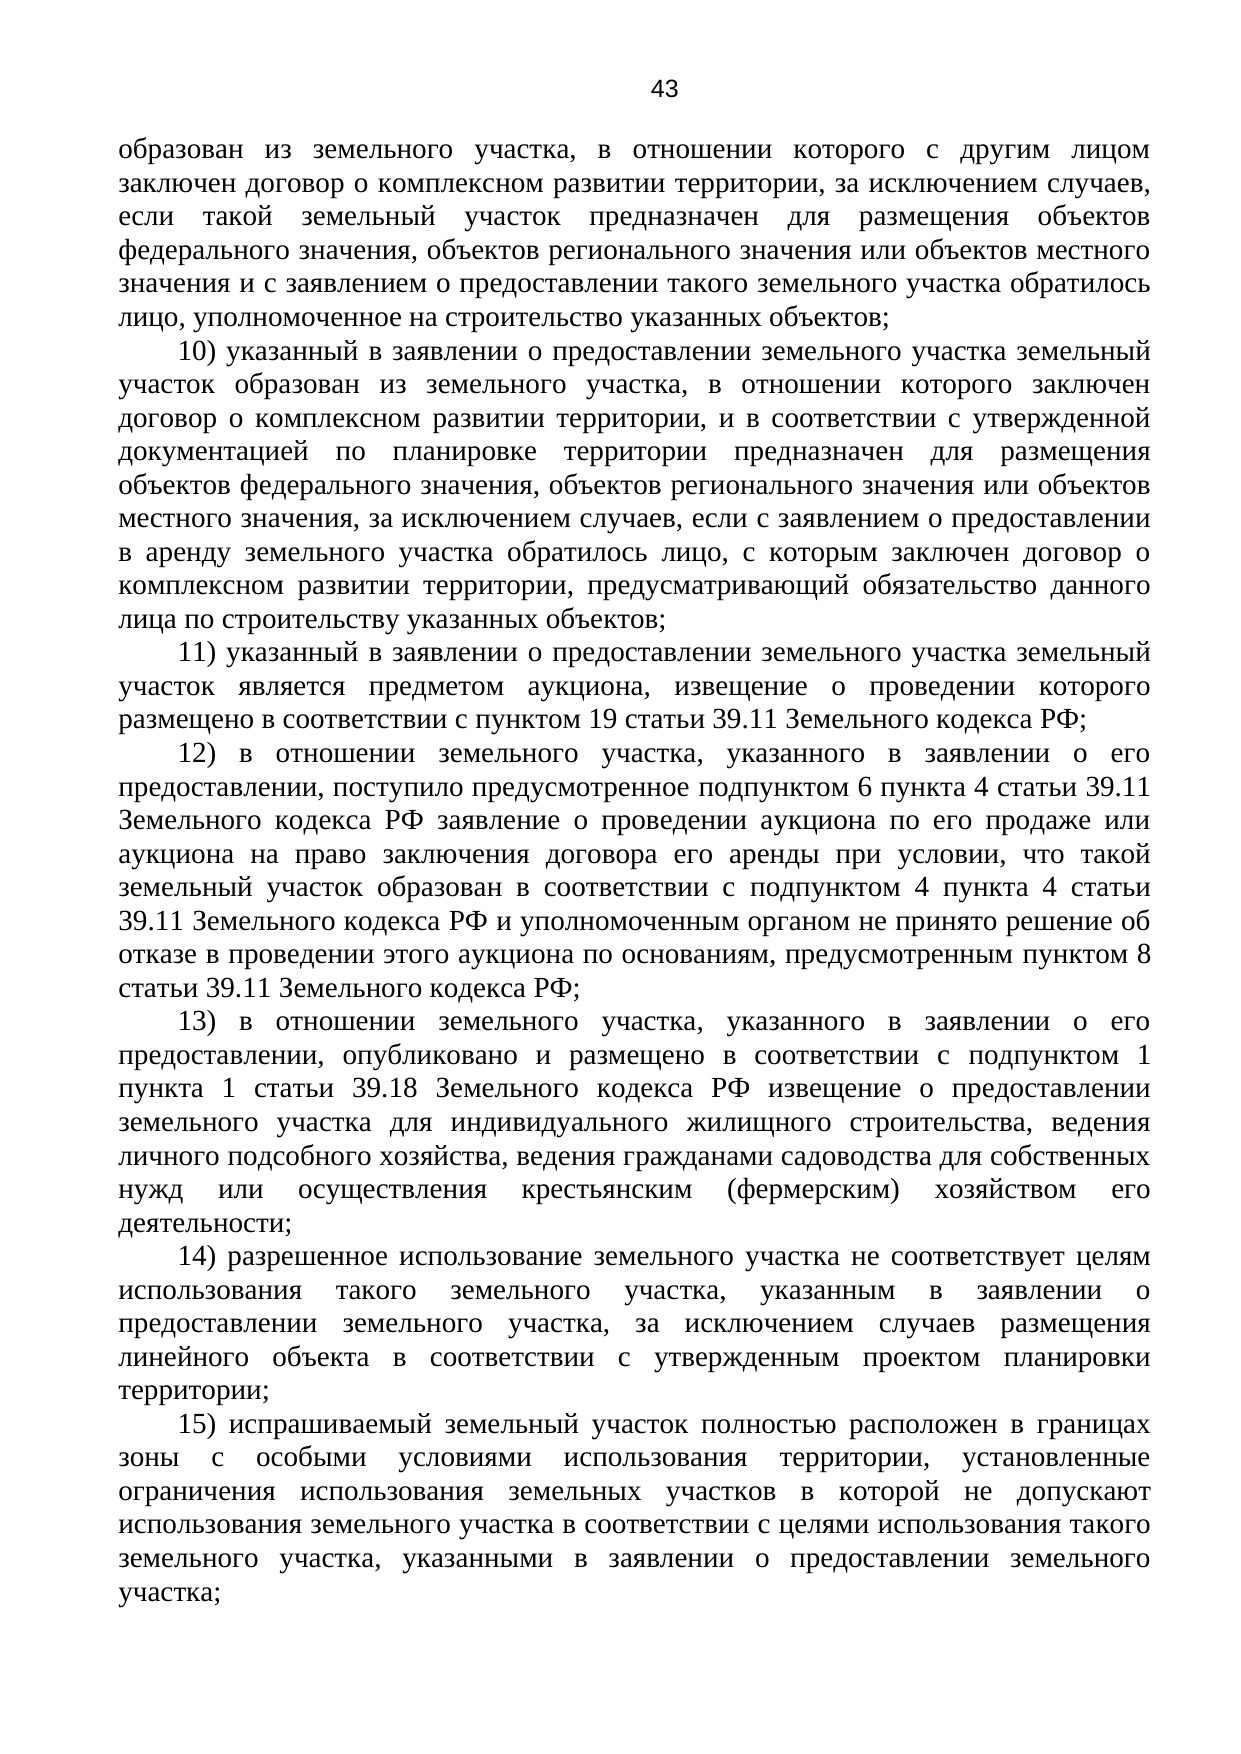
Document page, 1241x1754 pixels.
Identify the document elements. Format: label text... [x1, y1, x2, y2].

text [118, 131, 1152, 333]
text 11) указанный в заявлении о предоставлении земельного участка земельный участок является предметом аукциона, извещение о проведении которого размещено в соответствии с пунктом 19 статьи 39.11 Земельного кодекса РФ; [118, 634, 1152, 735]
text 10) указанный в заявлении о предоставлении земельного участка земельный участок образован из земельного участка, в отношении которого заключен договор о комплексном развитии территории, и в соответствии с утвержденной документацией по планировке территории предназначен для размещения объектов федерального значения, объектов регионального значения или объектов местного значения, за исключением случаев, если с заявлением о предоставлении в аренду земельного участка обратилось лицо, с которым заключен договор о комплексном развитии территории, предусматривающий обязательство данного лица по строительству указанных объектов; [118, 333, 1152, 634]
text 13) в отношении земельного участка, указанного в заявлении о его предоставлении, опубликовано и размещено в соответствии с подпунктом 1 пункта 1 статьи 39.18 Земельного кодекса РФ извещение о предоставлении земельного участка для индивидуального жилищного строительства, ведения личного подсобного хозяйства, ведения гражданами садоводства для собственных нужд или осуществления крестьянским (фермерским) хозяйством его деятельности; [118, 1003, 1152, 1238]
text 14) разрешенное использование земельного участка не соответствует целям использования такого земельного участка, указанным в заявлении о предоставлении земельного участка, за исключением случаев размещения линейного объекта в соответствии с утвержденным проектом планировки территории; [118, 1238, 1152, 1406]
text 12) в отношении земельного участка, указанного в заявлении о его предоставлении, поступило предусмотренное подпунктом 6 пункта 4 статьи 39.11 Земельного кодекса РФ заявление о проведении аукциона по его продаже или аукциона на право заключения договора его аренды при условии, что такой земельный участок образован в соответствии с подпунктом 4 пункта 4 статьи 39.11 Земельного кодекса РФ и уполномоченным органом не принято решение об отказе в проведении этого аукциона по основаниям, предусмотренным пунктом 8 статьи 39.11 Земельного кодекса РФ; [118, 735, 1152, 1003]
text 15) испрашиваемый земельный участок полностью расположен в границах зоны с особыми условиями использования территории, установленные ограничения использования земельных участков в которой не допускают использования земельного участка в соответствии с целями использования такого земельного участка, указанными в заявлении о предоставлении земельного участка; [118, 1406, 1152, 1607]
